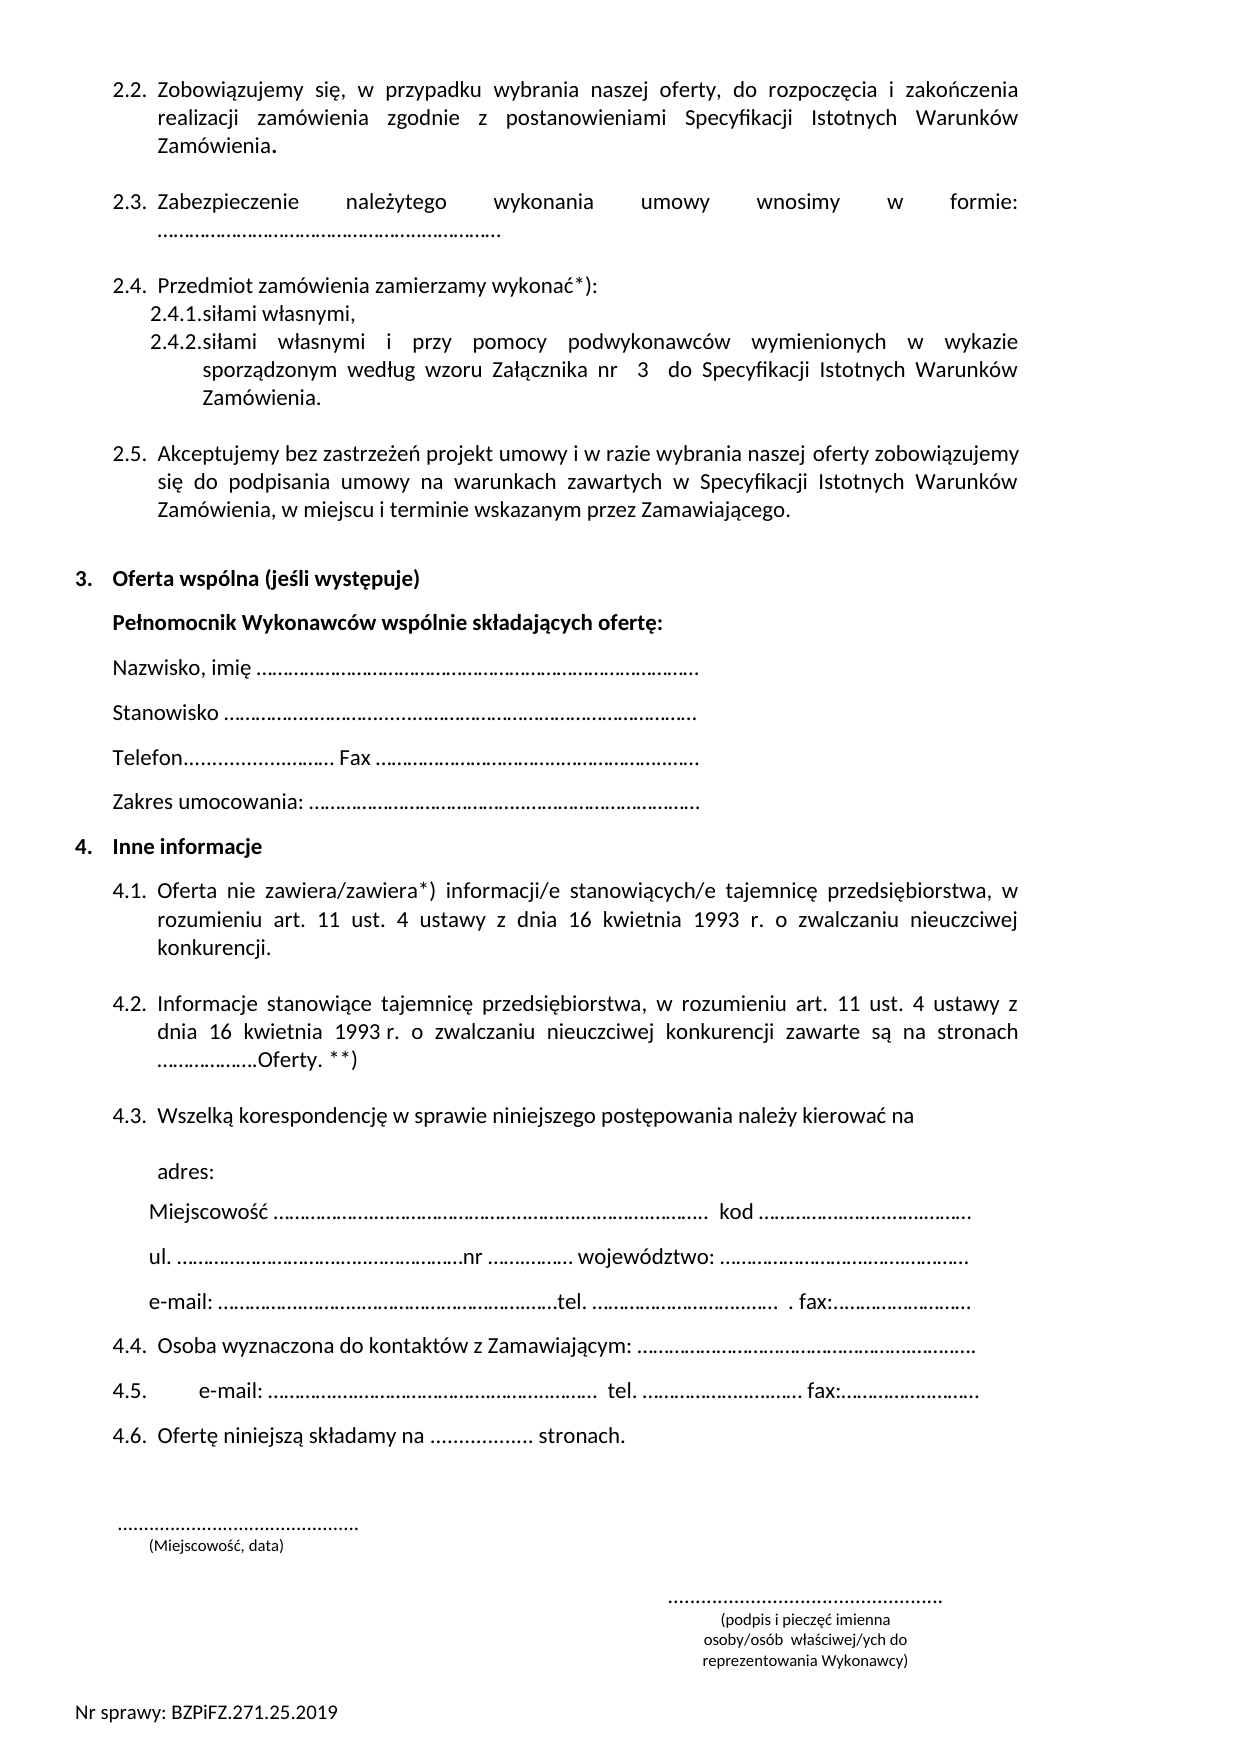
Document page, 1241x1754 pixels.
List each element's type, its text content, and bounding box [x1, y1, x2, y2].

text Stanowisko ……………..…………......……………………………………………… [112, 698, 1019, 726]
list siłami własnymi i przy pomocy podwykonawców wymienionych w wykazie sporządzonym według wzoru Załącznika nr 3 do Specyfikacji Istotnych Warunków Zamówienia. [150, 327, 1019, 411]
text adres: [157, 1157, 1019, 1185]
list Oferta wspólna (jeśli występuje) [75, 564, 1019, 592]
list Osoba wyznaczona do kontaktów z Zamawiającym: …………………………………………….……..…. [112, 1331, 1019, 1359]
text Pełnomocnik Wykonawców wspólnie składających ofertę: [112, 608, 1019, 637]
text Telefon..................……… Fax ……………………………..………………..…… [112, 743, 1019, 771]
text Zakres umocowania: …………………………………..…………………………… [112, 787, 1019, 815]
text ul. ………………………….…..………………nr …….……… województwo: ……………………….…….………… [149, 1242, 1019, 1270]
text (podpis i pieczęć imienna [591, 1609, 1019, 1629]
list e-mail: ………….….…………………….………..……… tel. ………………..….…… fax:……………..……… [112, 1376, 1019, 1404]
text reprezentowania Wykonawcy) [591, 1650, 1019, 1670]
text .............................................. [75, 1510, 1019, 1536]
text e-mail: …………….………..………………………….……tel. ………………………..…… . fax:..…………………… [149, 1287, 1019, 1315]
text Nazwisko, imię ………………………………………………………………………… [112, 653, 1019, 681]
list Informacje stanowiące tajemnicę przedsiębiorstwa, w rozumieniu art. 11 ust. 4 ustawy z dnia 16 kwietnia 1993 r. o zwalczaniu nieuczciwej konkurencji zawarte są na stronach ……………….Oferty. **) [112, 989, 1019, 1073]
list Zabezpieczenie należytego wykonania umowy wnosimy w formie: …………………………………………..…………… [112, 187, 1019, 243]
list siłami własnymi, [150, 299, 1019, 327]
list Akceptujemy bez zastrzeżeń projekt umowy i w razie wybrania naszej oferty zobowiązujemy się do podpisania umowy na warunkach zawartych w Specyfikacji Istotnych Warunków Zamówienia, w miejscu i terminie wskazanym przez Zamawiającego. [112, 439, 1019, 523]
list Zobowiązujemy się, w przypadku wybrania naszej oferty, do rozpoczęcia i zakończenia realizacji zamówienia zgodnie z postanowieniami Specyfikacji Istotnych Warunków Zamówienia. [112, 75, 1019, 159]
list Oferta nie zawiera/zawiera*) informacji/e stanowiących/e tajemnicę przedsiębiorstwa, w rozumieniu art. 11 ust. 4 ustawy z dnia 16 kwietnia 1993 r. o zwalczaniu nieuczciwej konkurencji. [112, 877, 1019, 961]
list Ofertę niniejszą składamy na .................. stronach. [112, 1421, 1019, 1449]
text .................................................. [591, 1583, 1019, 1609]
text osoby/osób właściwej/ych do [591, 1629, 1019, 1650]
list Przedmiot zamówienia zamierzamy wykonać*): [112, 271, 1019, 299]
text Miejscowość ……………….………………………..……….………….……….. kod …………….……..…….……… [149, 1197, 1019, 1225]
list Wszelką korespondencję w sprawie niniejszego postępowania należy kierować na [112, 1101, 1019, 1129]
text (Miejscowość, data) [112, 1536, 1063, 1556]
list Inne informacje [75, 832, 1019, 860]
